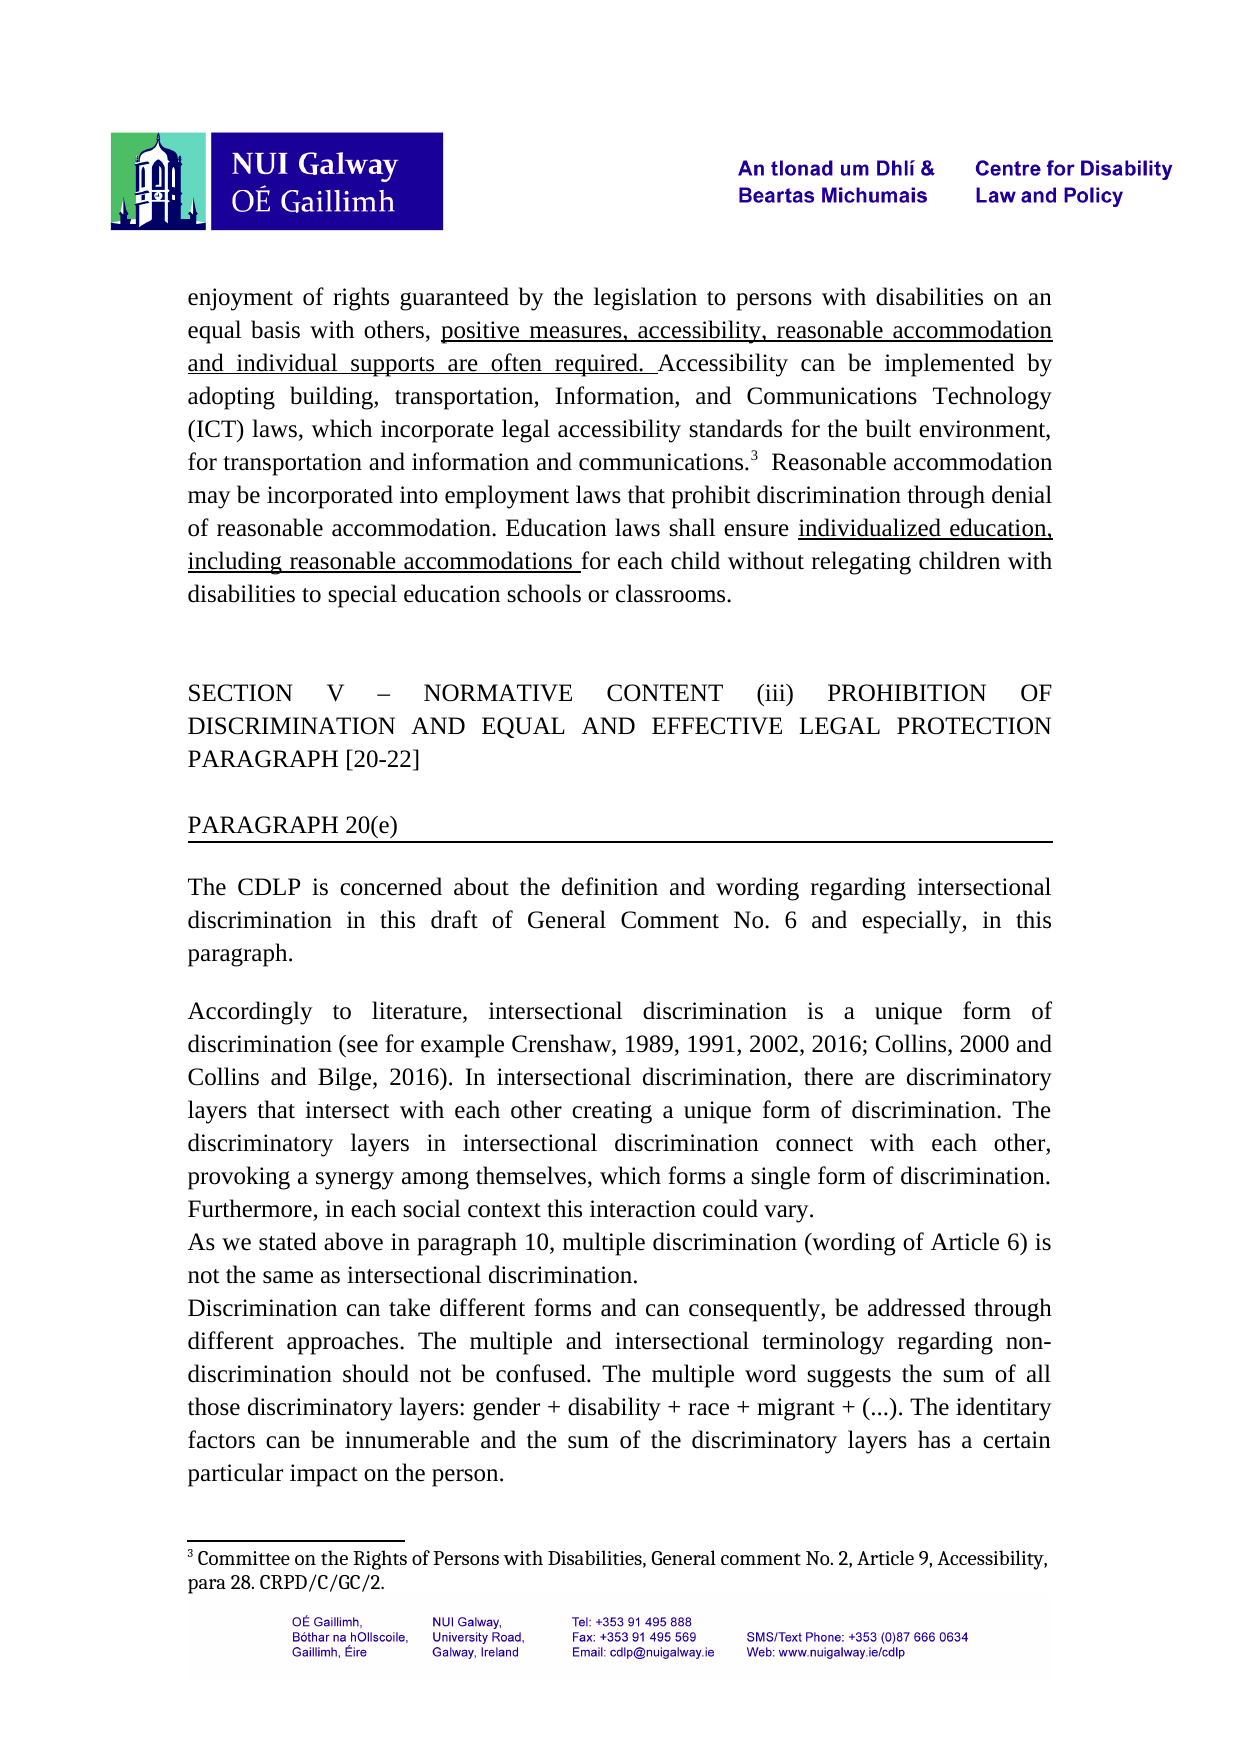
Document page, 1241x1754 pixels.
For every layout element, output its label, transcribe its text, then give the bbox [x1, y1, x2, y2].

text PARAGRAPH 20(e) [187, 810, 1053, 843]
text Accordingly to literature, intersectional discrimination is a unique form of discrimination (see for example Crenshaw, 1989, 1991, 2002, 2016; Collins, 2000 and Collins and Bilge, 2016). In intersectional discrimination, there are discriminatory layers that intersect with each other creating a unique form of discrimination. The discriminatory layers in intersectional discrimination connect with each other, provoking a synergy among themselves, which forms a single form of discrimination. Furthermore, in each social context this interaction could vary. [187, 996, 1053, 1223]
text The CDLP is concerned about the definition and wording regarding intersectional discrimination in this draft of General Comment No. 6 and especially, in this paragraph. [187, 872, 1053, 967]
text SECTION V – NORMATIVE CONTENT (iii) PROHIBITION OF DISCRIMINATION AND EQUAL AND EFFECTIVE LEGAL PROTECTION PARAGRAPH [20-22] [187, 678, 1053, 773]
text Discrimination can take different forms and can consequently, be addressed through different approaches. The multiple and intersectional terminology regarding non-discrimination should not be confused. The multiple word suggests the sum of all those discriminatory layers: gender + disability + race + migrant + (...). The identitary factors can be innumerable and the sum of the discriminatory layers has a certain particular impact on the person. [187, 1293, 1053, 1487]
picture [187, 1594, 1050, 1681]
picture [0, 73, 1241, 282]
text As we stated above in paragraph 10, multiple discrimination (wording of Article 6) is not the same as intersectional discrimination. [187, 1227, 1053, 1289]
